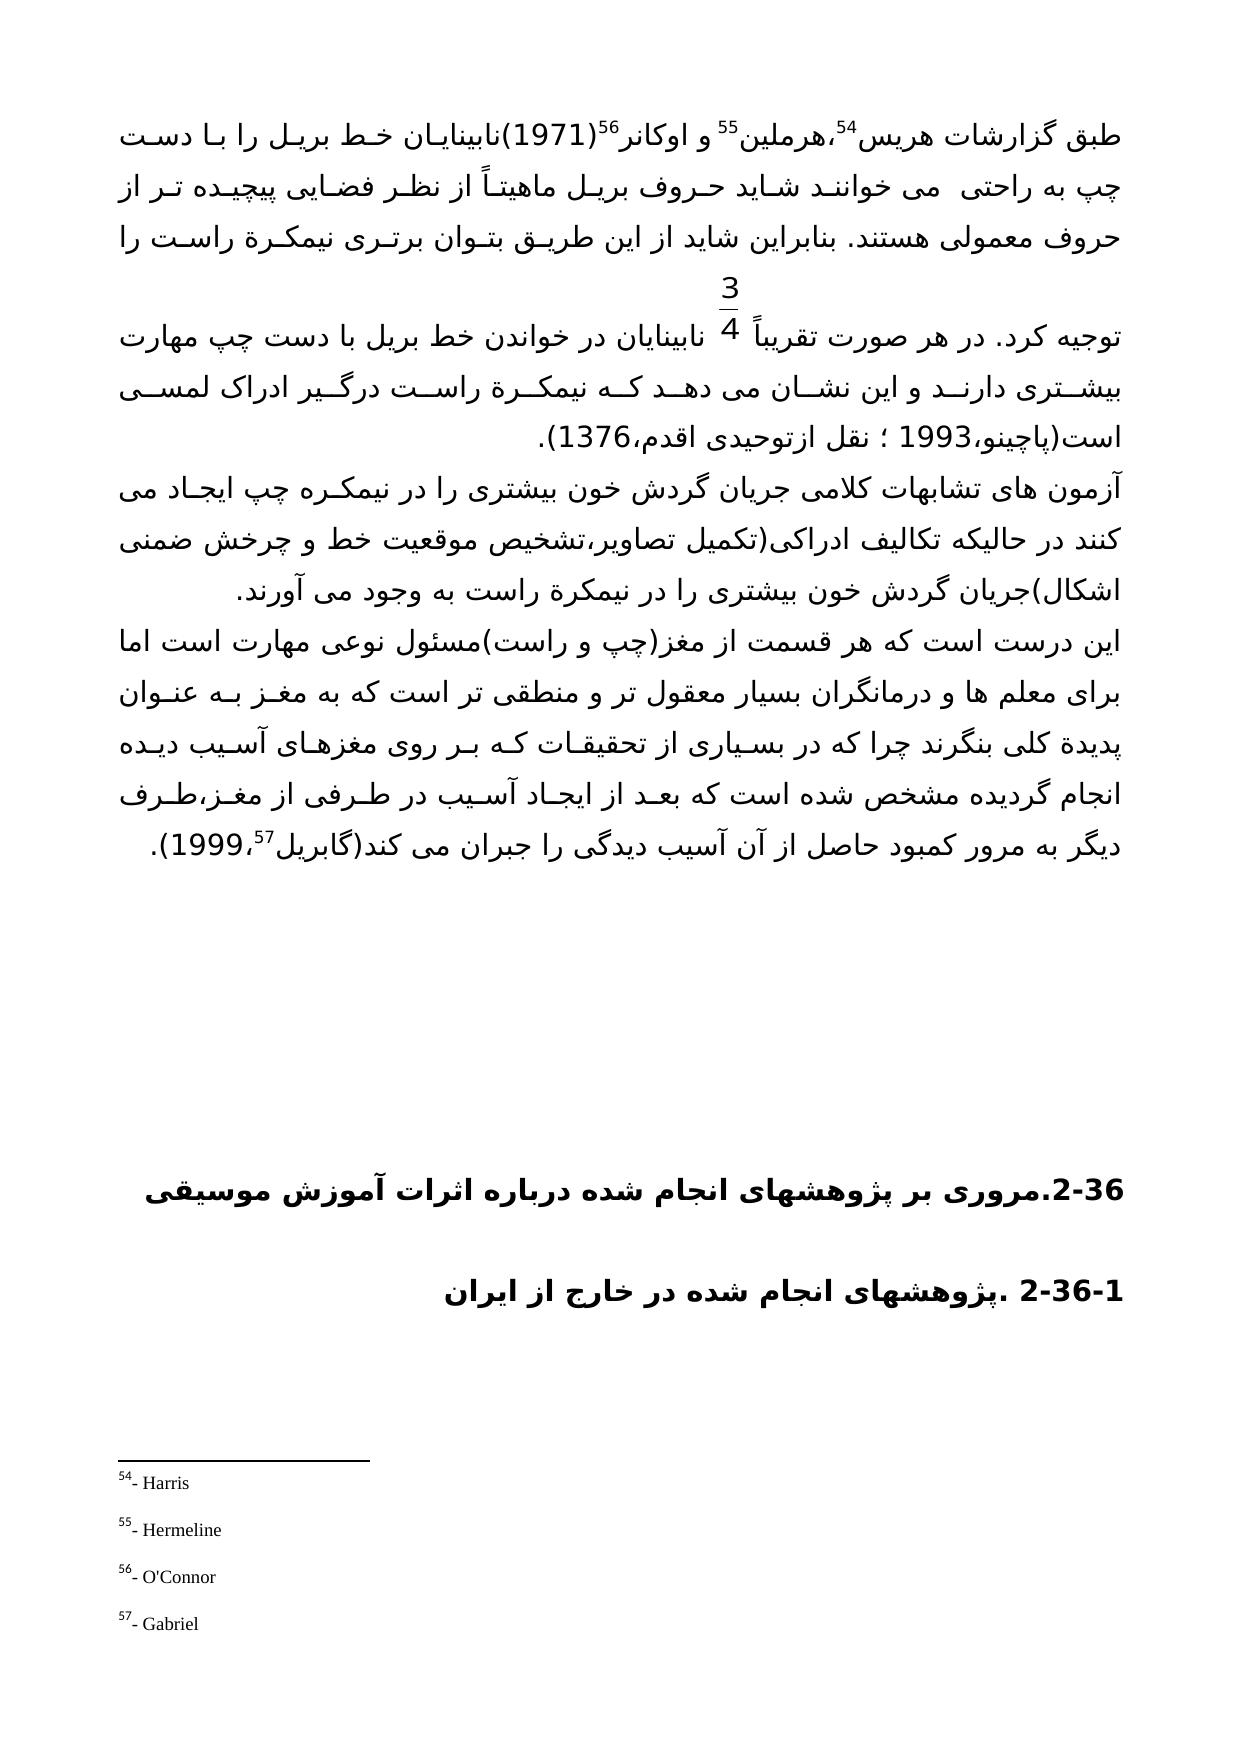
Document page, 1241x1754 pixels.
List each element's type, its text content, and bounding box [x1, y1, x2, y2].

text 2-36-1 .پژوهشهای انجام شده در خارج از ایران [118, 1274, 1125, 1308]
text این درست است که هر قسمت از مغز(چپ و راست)مسئول نوعی مهارت است اما برای معلم ها و درمانگران بسیار معقول تر و منطقی تر است که به مغز به عنوان پدیدة کلی بنگرند چرا که در بسیاری از تحقیقات که بر روی مغزهای آسیب دیده انجام گردیده مشخص شده است که بعد از ایجاد آسیب در طرفی از مغز،طرف دیگر به مرور کمبود حاصل از آن آسیب دیدگی را جبران می کند(گابریل،1999). [118, 624, 1122, 862]
text طبق گزارشات هریس،هرملین و اوکانر(1971)نابینایان خط بریل را با دست چپ به راحتی می خوانند شاید حروف بریل ماهیتاً از نظر فضایی پیچیده تر از حروف معمولی هستند. بنابراین شاید از این طریق بتوان برتری نیمکرة راست را توجیه کرد. در هر صورت تقریباً نابینایان در خواندن خط بریل با دست چپ مهارت بیشتری دارند و این نشان می دهد که نیمکرة راست درگیر ادراک لمسی است(پاچینو،1993 ؛ نقل ازتوحیدی اقدم،1376). [118, 118, 1122, 455]
text آزمون های تشابهات کلامی جریان گردش خون بیشتری را در نیمکره چپ ایجاد می کنند در حالیکه تکالیف ادراکی(تکمیل تصاویر،تشخیص موقعیت خط و چرخش ضمنی اشکال)جریان گردش خون بیشتری را در نیمکرة راست به وجود می آورند. [118, 472, 1122, 608]
text 2-36.مروری بر پژوهشهای انجام شده درباره اثرات آموزش موسیقی [118, 1174, 1125, 1208]
